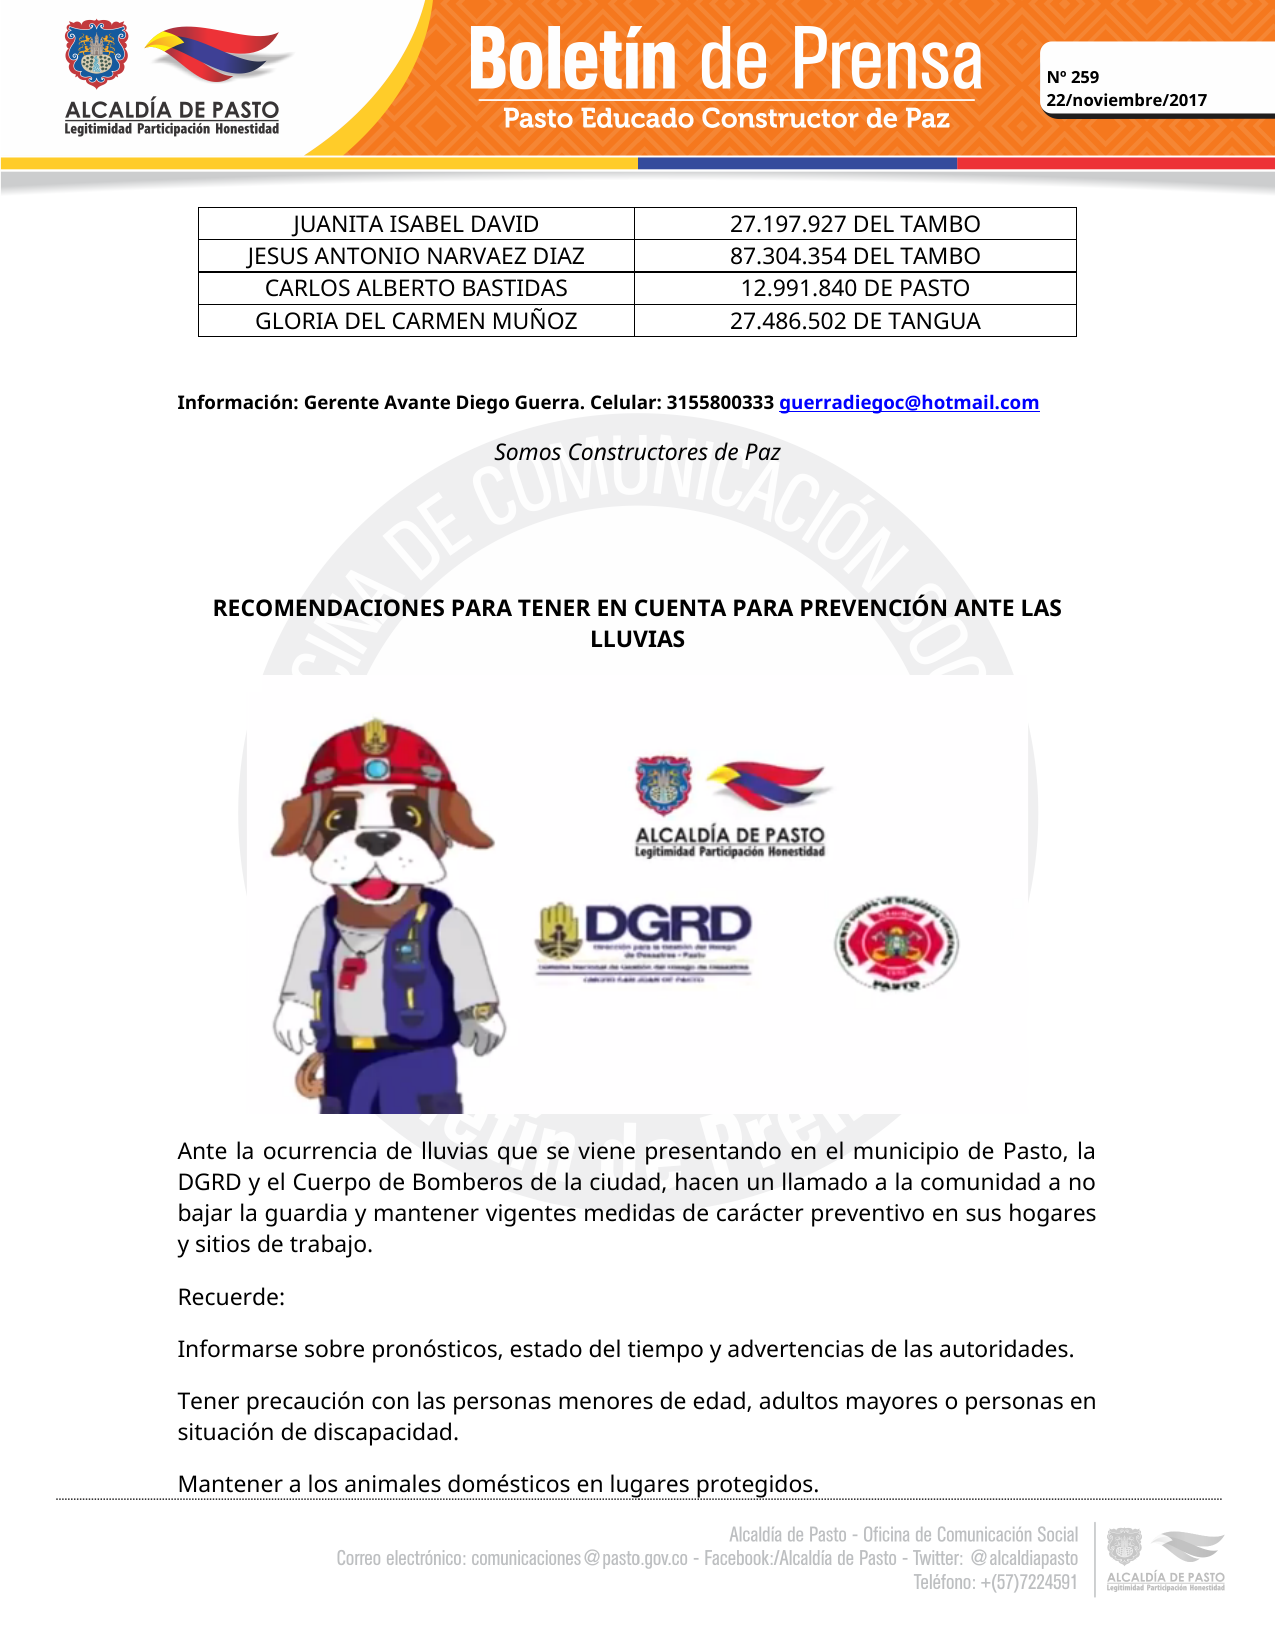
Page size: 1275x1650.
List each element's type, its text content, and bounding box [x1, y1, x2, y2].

text RECOMENDACIONES PARA TENER EN CUENTA PARA PREVENCIÓN ANTE LAS LLUVIAS [177, 592, 1098, 654]
text Informarse sobre pronósticos, estado del tiempo y advertencias de las autoridades. [177, 1333, 1098, 1364]
text Recuerde: [177, 1281, 1098, 1312]
text Ante la ocurrencia de lluvias que se viene presentando en el municipio de Pasto, la DGRD y el Cuerpo de Bomberos de la ciudad, hacen un llamado a la comunidad a no bajar la guardia y mantener vigentes medidas de carácter preventivo en sus hogares y sitios de trabajo. [177, 1135, 1098, 1260]
table_cell 12.991.840 DE PASTO [635, 273, 1076, 304]
picture [0, 0, 1275, 1638]
table_cell JUANITA ISABEL DAVID [199, 208, 634, 239]
table_cell GLORIA DEL CARMEN MUÑOZ [199, 305, 634, 336]
text Tener precaución con las personas menores de edad, adultos mayores o personas en situación de discapacidad. [177, 1385, 1098, 1447]
table_cell 87.304.354 DEL TAMBO [635, 240, 1076, 271]
table_cell 27.486.502 DE TANGUA [635, 305, 1076, 336]
text Somos Constructores de Paz [177, 435, 1098, 467]
table_cell 27.197.927 DEL TAMBO [635, 208, 1076, 239]
text Información: Gerente Avante Diego Guerra. Celular: 3155800333 guerradiegoc@hotmail.com [177, 389, 1098, 414]
table_cell CARLOS ALBERTO BASTIDAS [199, 273, 634, 304]
text Mantener a los animales domésticos en lugares protegidos. [177, 1468, 1098, 1499]
table_cell JESUS ANTONIO NARVAEZ DIAZ [199, 240, 634, 271]
